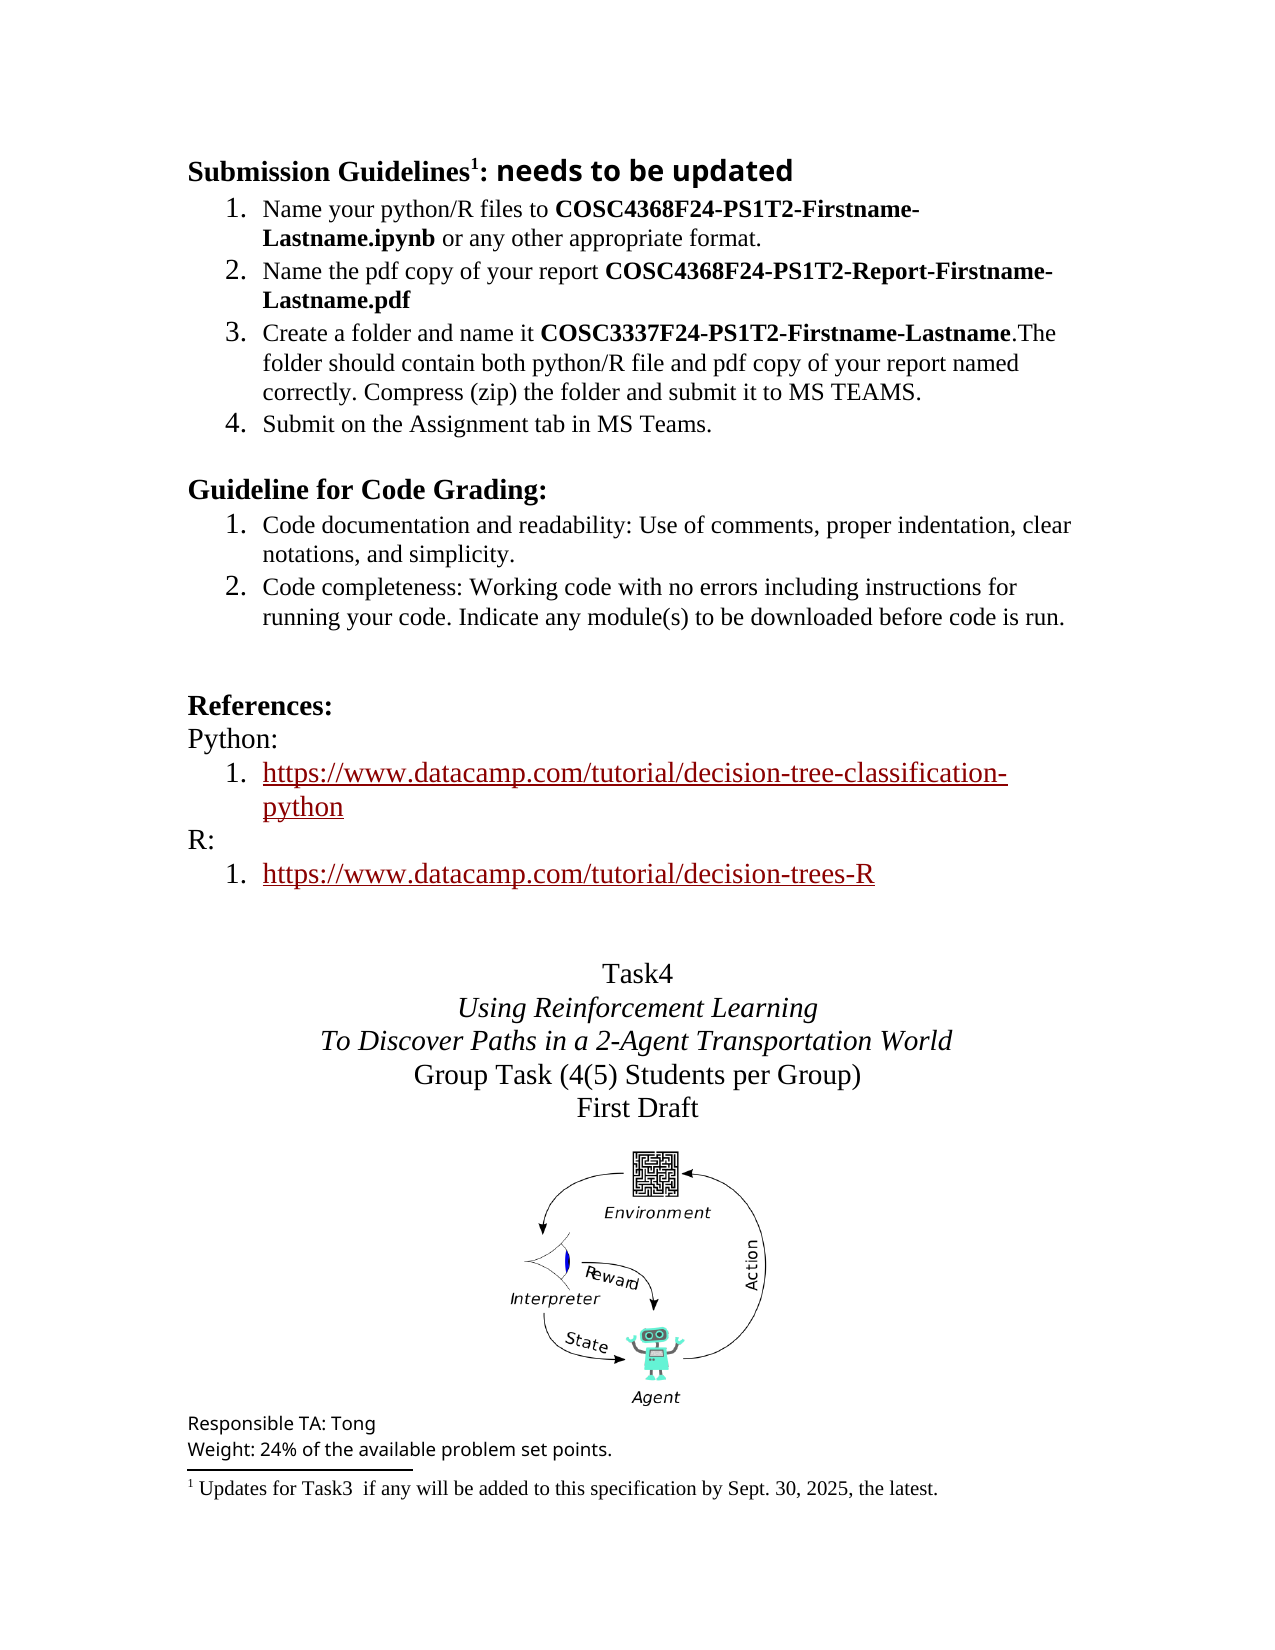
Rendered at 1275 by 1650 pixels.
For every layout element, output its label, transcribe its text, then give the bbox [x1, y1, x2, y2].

list https://www.datacamp.com/tutorial/decision-trees-R [225, 856, 1087, 889]
title Using Reinforcement Learning [187, 990, 1087, 1023]
title To Discover Paths in a 2-Agent Transportation World [187, 1023, 1087, 1057]
list Submit on the Assignment tab in MS Teams. [225, 405, 1087, 439]
list Create a folder and name it COSC3337F24-PS1T2-Firstname-Lastname.The folder should contain both python/R file and pdf copy of your report named correctly. Compress (zip) the folder and submit it to MS TEAMS. [225, 314, 1087, 405]
list Code completeness: Working code with no errors including instructions for running your code. Indicate any module(s) to be downloaded before code is run. [225, 568, 1087, 631]
text Python: [187, 722, 1087, 755]
title Group Task (4(5) Students per Group) [187, 1057, 1087, 1091]
text Responsible TA: Tong [187, 1411, 1087, 1436]
text Submission Guidelines: needs to be updated [187, 150, 1087, 190]
text Weight: 24% of the available problem set points. [187, 1436, 1087, 1462]
list Name the pdf copy of your report COSC4368F24-PS1T2-Report-Firstname-Lastname.pdf [225, 252, 1087, 314]
text Guideline for Code Grading: [187, 472, 1087, 506]
text References: [187, 688, 1087, 722]
text R: [187, 822, 1087, 856]
list https://www.datacamp.com/tutorial/decision-tree-classification-python [225, 755, 1087, 822]
title Task4 [187, 956, 1087, 990]
title First Draft [187, 1091, 1087, 1124]
list Code documentation and readability: Use of comments, proper indentation, clear notations, and simplicity. [225, 506, 1087, 568]
list Name your python/R files to COSC4368F24-PS1T2-Firstname-Lastname.ipynb or any other appropriate format. [225, 190, 1087, 252]
picture [501, 1146, 774, 1411]
